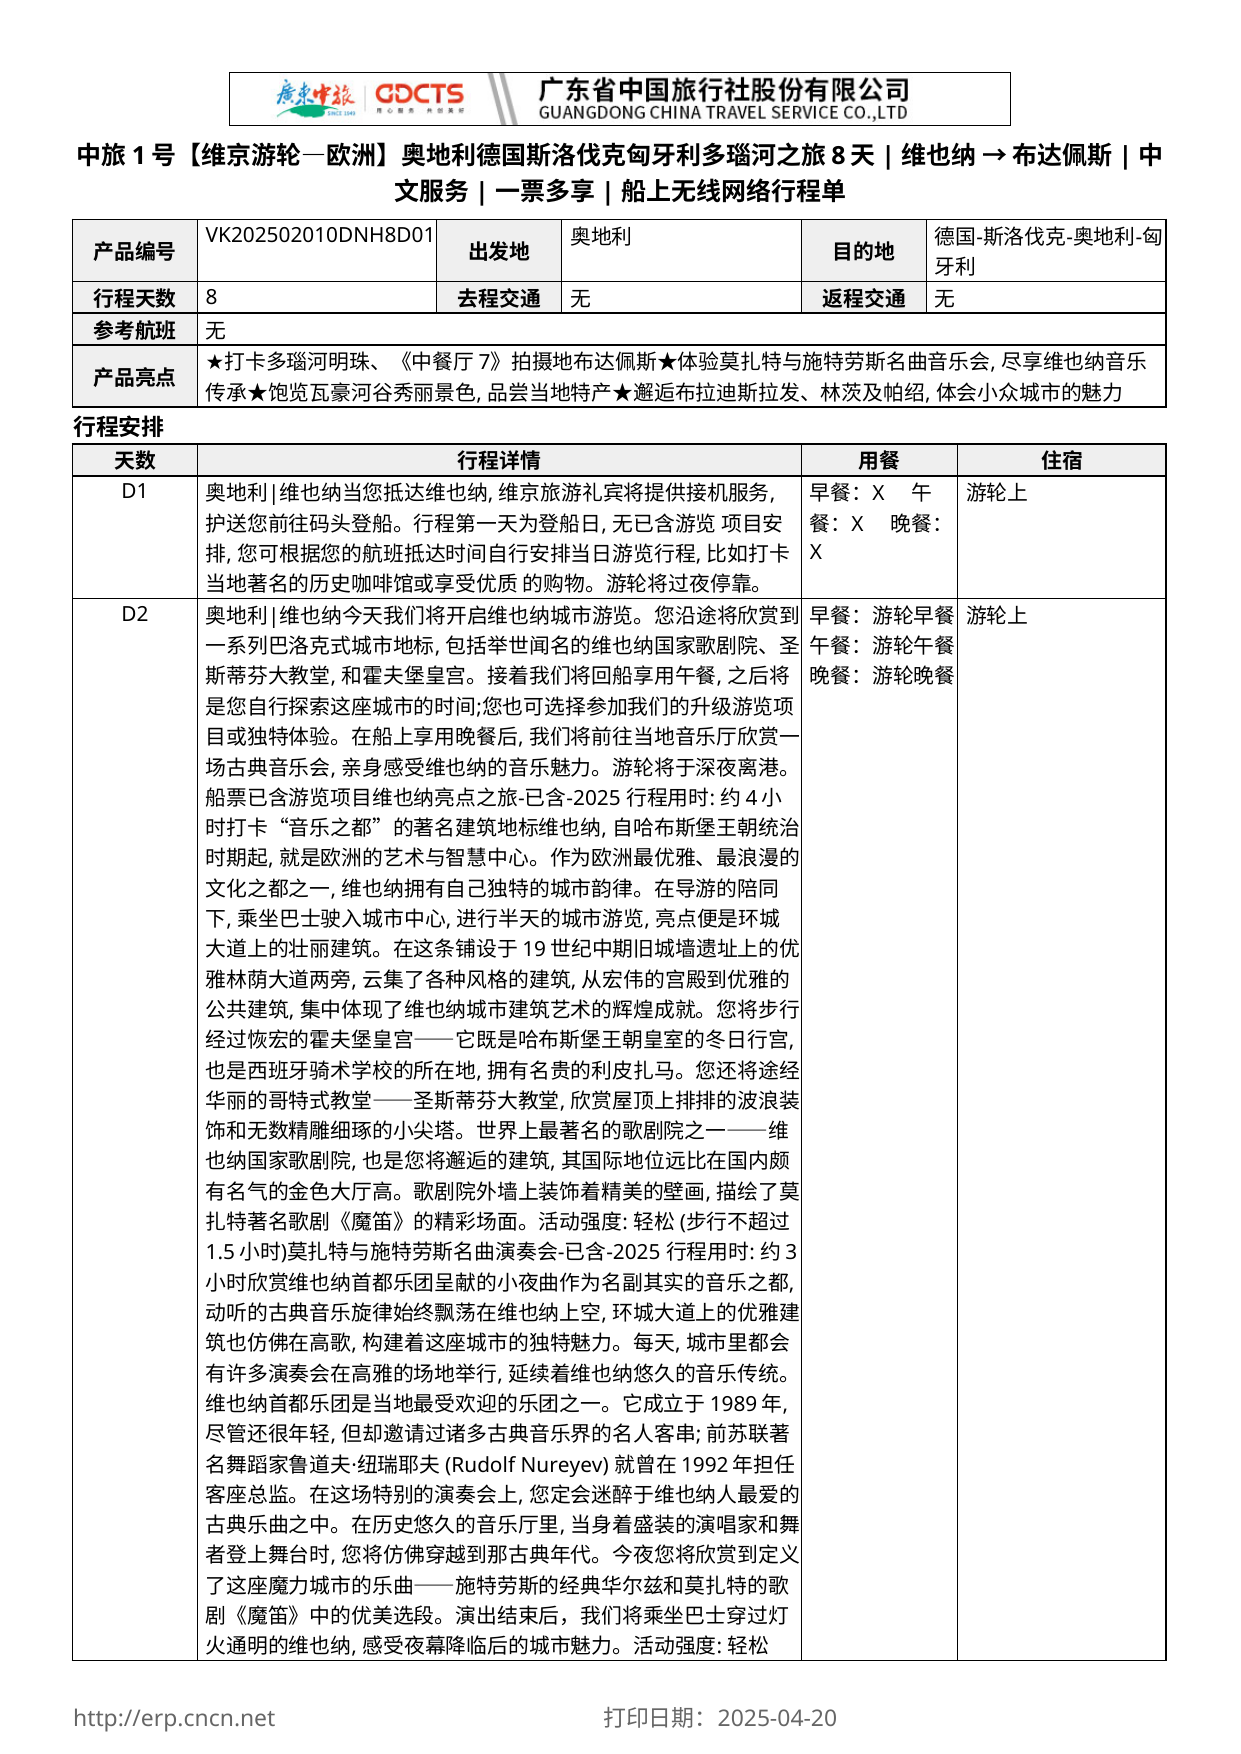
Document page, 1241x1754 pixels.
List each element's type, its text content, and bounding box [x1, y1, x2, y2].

table_header 产品编号 [73, 220, 197, 281]
table_header 行程详情 [198, 445, 801, 475]
table_cell 无 [927, 282, 1165, 312]
table_cell 8 [198, 282, 436, 312]
picture [230, 73, 1010, 125]
table_cell 早餐：X 午餐：X 晚餐：X [802, 477, 957, 598]
table_cell 参考航班 [73, 314, 197, 344]
table_header 出发地 [437, 220, 561, 281]
table_header VK202502010DNH8D01 [198, 220, 436, 281]
table_cell 返程交通 [802, 282, 926, 312]
table_header 德国-斯洛伐克-奥地利-匈牙利 [927, 220, 1165, 281]
table_cell 产品亮点 [73, 346, 197, 406]
table_header 奥地利 [562, 220, 801, 281]
table_header 用餐 [802, 445, 957, 475]
table_cell D1 [73, 477, 197, 598]
table_cell 无 [562, 282, 801, 312]
table_cell 去程交通 [437, 282, 561, 312]
table_header 天数 [73, 445, 197, 475]
text 中旅1号【维京游轮—欧洲】奥地利德国斯洛伐克匈牙利多瑙河之旅8天 | 维也纳 → 布达佩斯 | 中文服务 | 一票多享 | 船上无线网络行程单 [73, 136, 1167, 208]
table_cell 行程天数 [73, 282, 197, 312]
table_header 目的地 [802, 220, 926, 281]
table_cell 游轮上 [958, 477, 1165, 598]
text 行程安排 [73, 409, 1167, 442]
table_cell 无 [198, 314, 1165, 344]
table_cell D2 [73, 599, 197, 1660]
table_cell 游轮上 [958, 599, 1165, 1660]
table_cell ★打卡多瑙河明珠、《中餐厅7》拍摄地布达佩斯 [198, 346, 1165, 406]
table_cell 奥地利|维也纳 [198, 599, 801, 1660]
table_cell 奥地利|维也纳 [198, 477, 801, 598]
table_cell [802, 599, 957, 1660]
table_header 住宿 [958, 445, 1165, 475]
